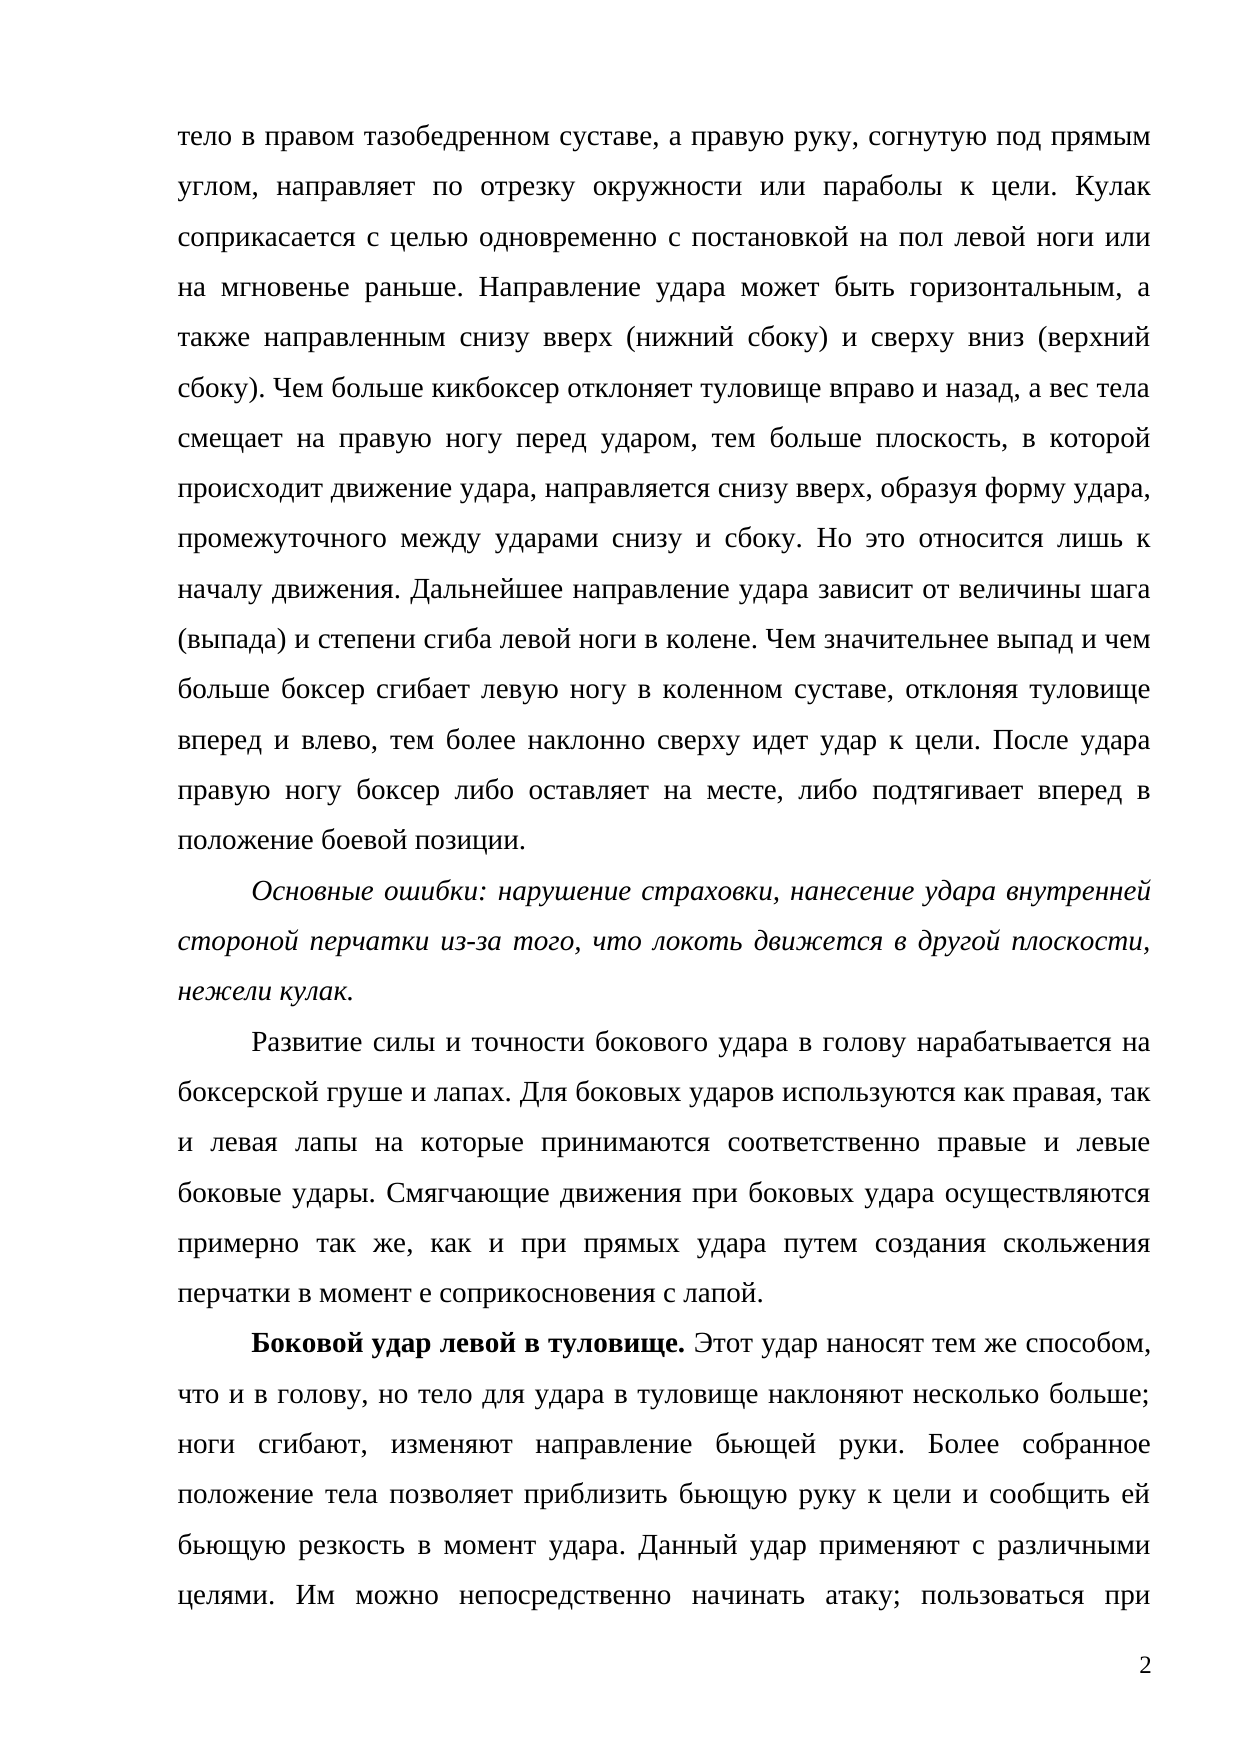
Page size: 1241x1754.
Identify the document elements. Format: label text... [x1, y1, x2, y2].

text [177, 118, 1152, 856]
text Развитие силы и точности бокового удара в голову нарабатывается на боксерской груше и лапах. Для боковых ударов используются как правая, так и левая лапы на которые принимаются соответственно правые и левые боковые удары. Смягчающие движения при боковых удара осуществляются примерно так же, как и при прямых удара путем создания скольжения перчатки в момент е соприкосновения с лапой. [177, 1024, 1152, 1309]
text Основные ошибки: нарушение страховки, нанесение удара внутренней стороной перчатки из-за того, что локоть движется в другой плоскости, нежели кулак. [177, 873, 1152, 1007]
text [177, 1326, 1152, 1611]
